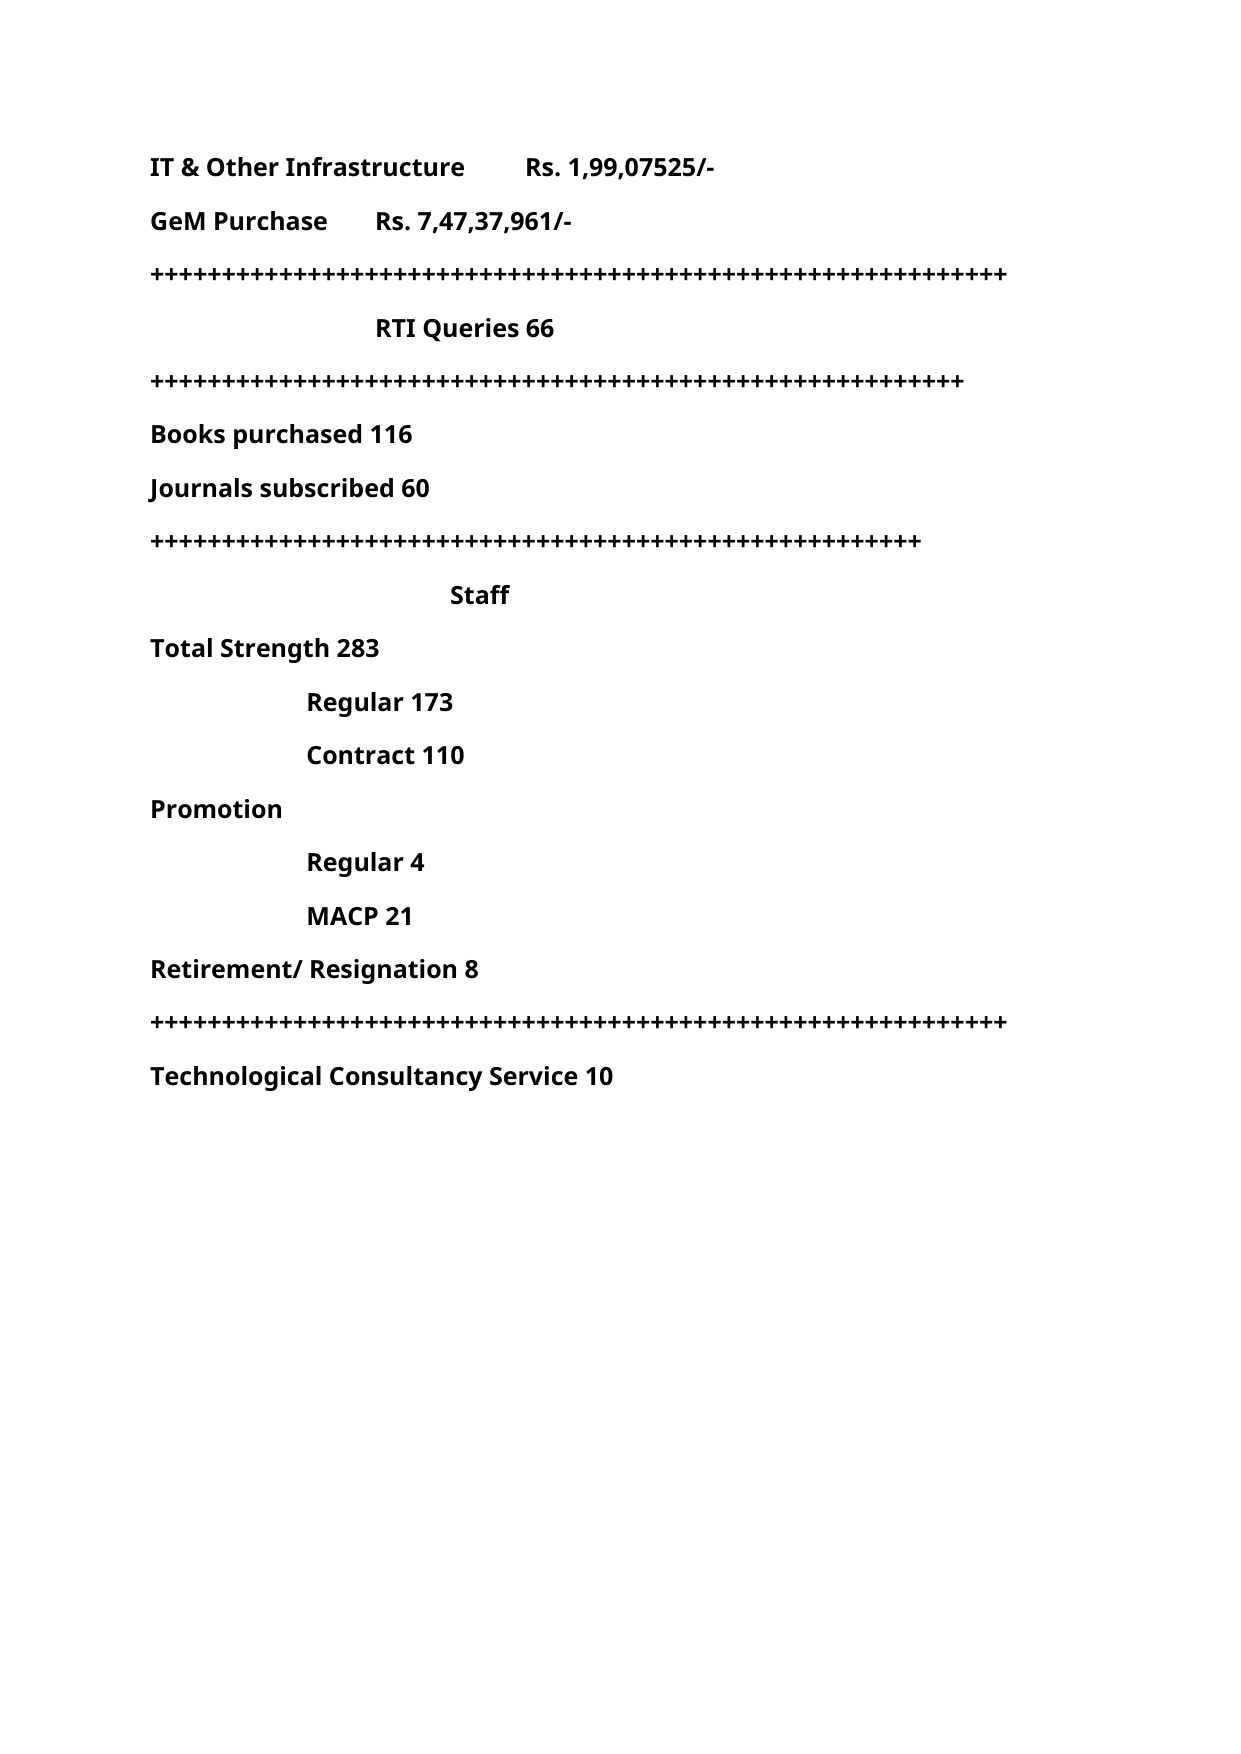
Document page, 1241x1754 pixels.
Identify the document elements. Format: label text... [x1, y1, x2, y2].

text IT & Other Infrastructure Rs. 1,99,07525/- [150, 150, 1090, 184]
text Regular 4 [150, 845, 1090, 879]
text Total Strength 283 [150, 631, 1090, 665]
text ++++++++++++++++++++++++++++++++++++++++++++++++++++++++++++ [150, 1005, 1090, 1039]
text Books purchased 116 [150, 417, 1090, 451]
text ++++++++++++++++++++++++++++++++++++++++++++++++++++++ [150, 524, 1090, 558]
text Contract 110 [150, 738, 1090, 772]
text Technological Consultancy Service 10 [150, 1058, 1090, 1092]
text Staff [150, 577, 1090, 612]
text Regular 173 [150, 684, 1090, 718]
text +++++++++++++++++++++++++++++++++++++++++++++++++++++++++ [150, 364, 1090, 398]
text MACP 21 [150, 898, 1090, 932]
text Retirement/ Resignation 8 [150, 952, 1090, 986]
text ++++++++++++++++++++++++++++++++++++++++++++++++++++++++++++ [150, 257, 1090, 291]
text Promotion [150, 791, 1090, 825]
text GeM Purchase Rs. 7,47,37,961/- [150, 203, 1090, 237]
text Journals subscribed 60 [150, 471, 1090, 505]
text RTI Queries 66 [150, 310, 1090, 344]
